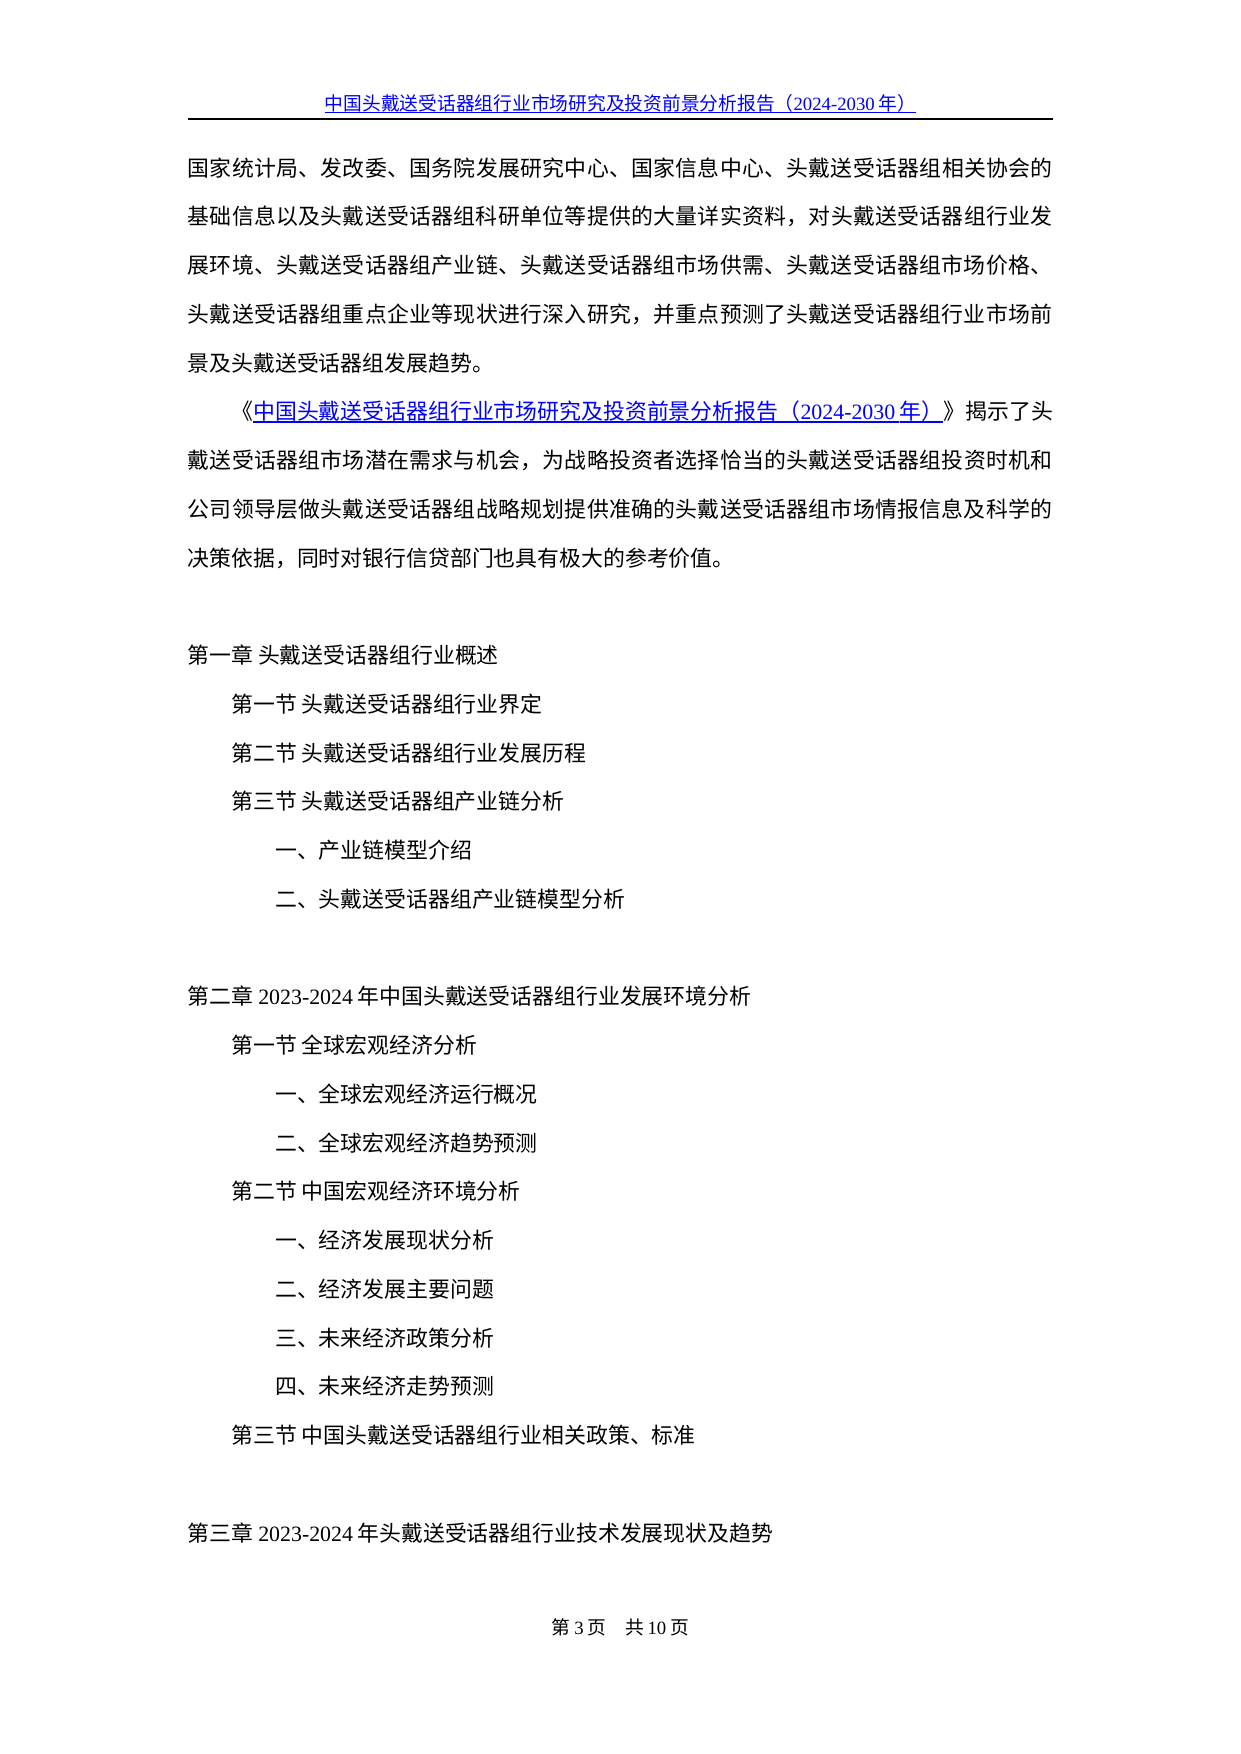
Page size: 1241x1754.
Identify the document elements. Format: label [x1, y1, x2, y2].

text [187, 150, 1053, 1548]
